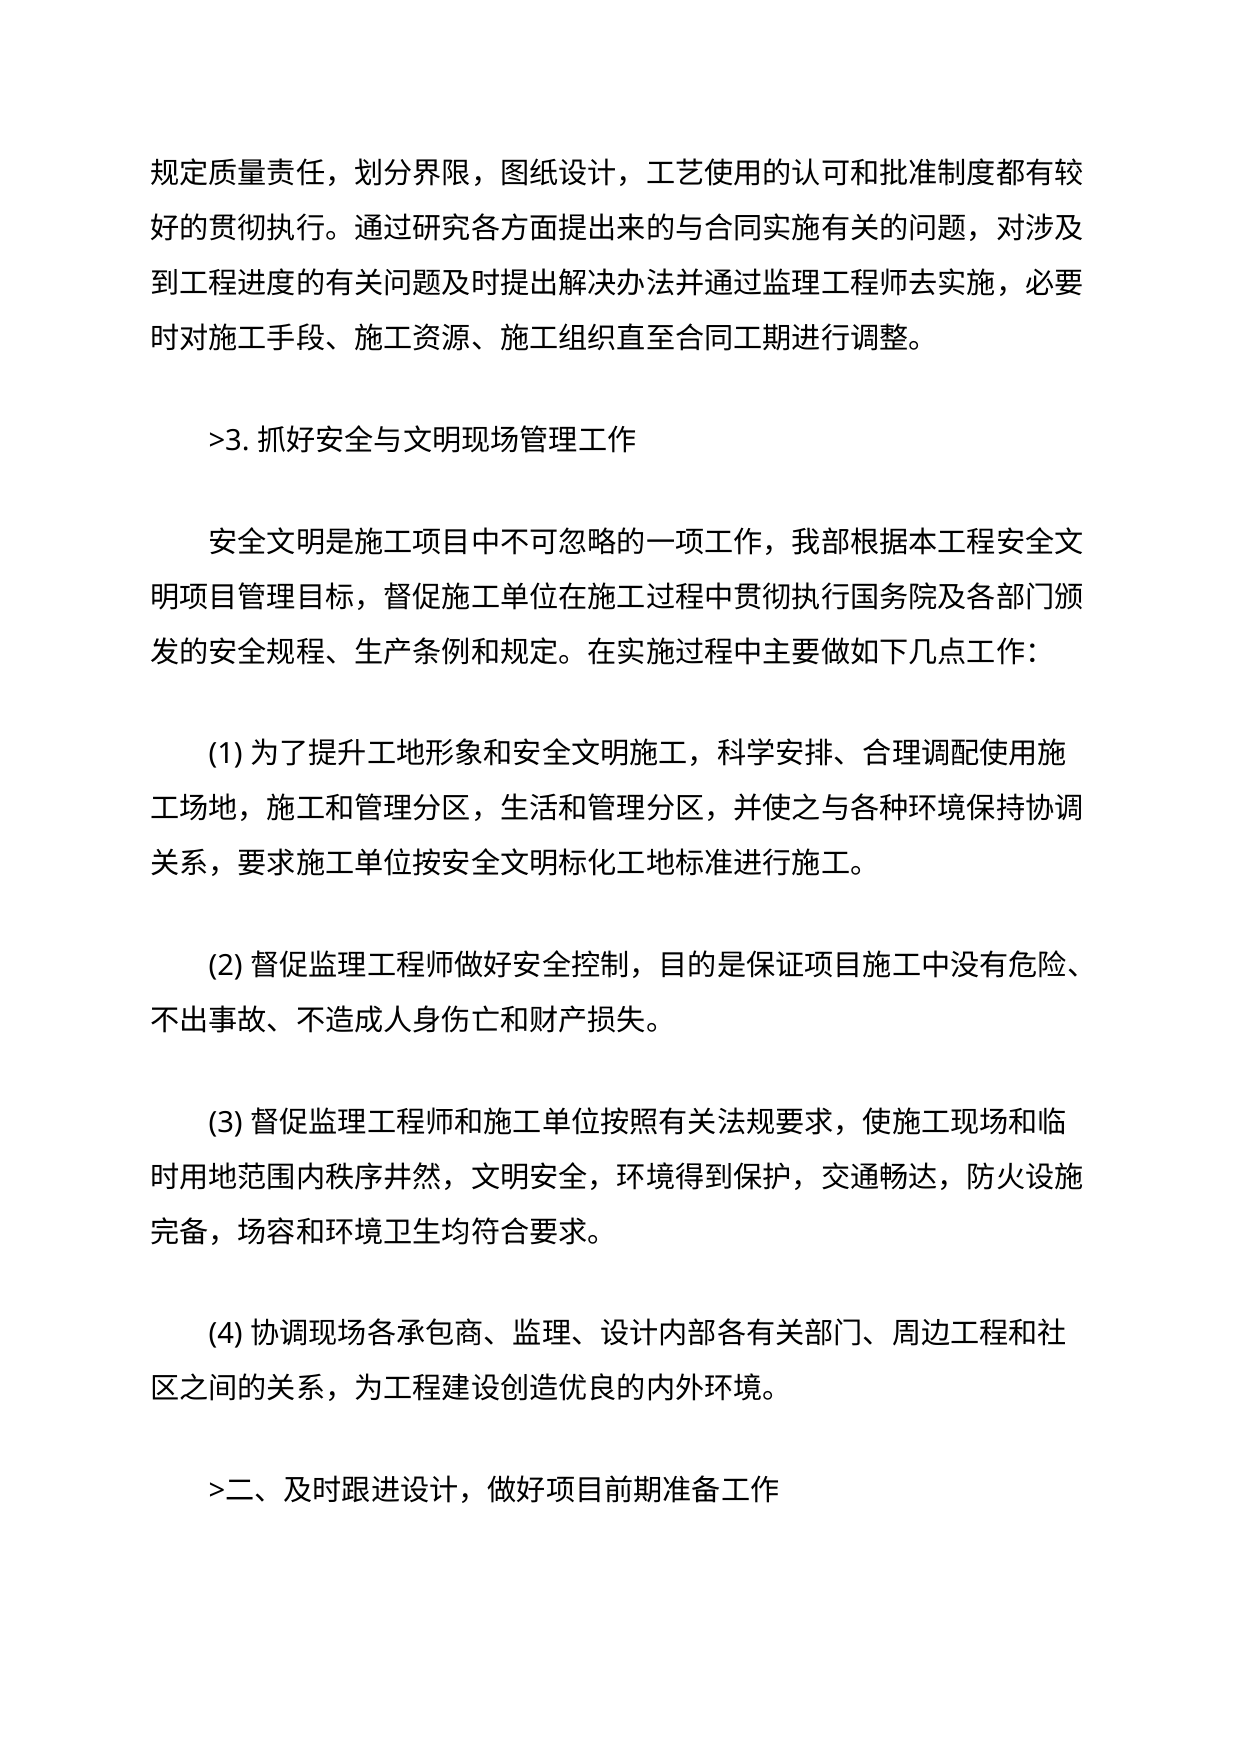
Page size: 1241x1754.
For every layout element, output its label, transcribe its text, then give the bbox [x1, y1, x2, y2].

text >二、及时跟进设计，做好项目前期准备工作 [150, 1467, 1090, 1509]
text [150, 150, 1090, 357]
text (2) 督促监理工程师做好安全控制，目的是保证项目施工中没有危险、不出事故、不造成人身伤亡和财产损失。 [150, 942, 1090, 1039]
text >3. 抓好安全与文明现场管理工作 [150, 416, 1090, 459]
text (4) 协调现场各承包商、监理、设计内部各有关部门、周边工程和社区之间的关系，为工程建设创造优良的内外环境。 [150, 1310, 1090, 1407]
text (3) 督促监理工程师和施工单位按照有关法规要求，使施工现场和临时用地范围内秩序井然，文明安全，环境得到保护，交通畅达，防火设施完备，场容和环境卫生均符合要求。 [150, 1098, 1090, 1251]
text 安全文明是施工项目中不可忽略的一项工作，我部根据本工程安全文明项目管理目标，督促施工单位在施工过程中贯彻执行国务院及各部门颁发的安全规程、生产条例和规定。在实施过程中主要做如下几点工作： [150, 518, 1090, 671]
text (1) 为了提升工地形象和安全文明施工，科学安排、合理调配使用施工场地，施工和管理分区，生活和管理分区，并使之与各种环境保持协调关系，要求施工单位按安全文明标化工地标准进行施工。 [150, 730, 1090, 882]
